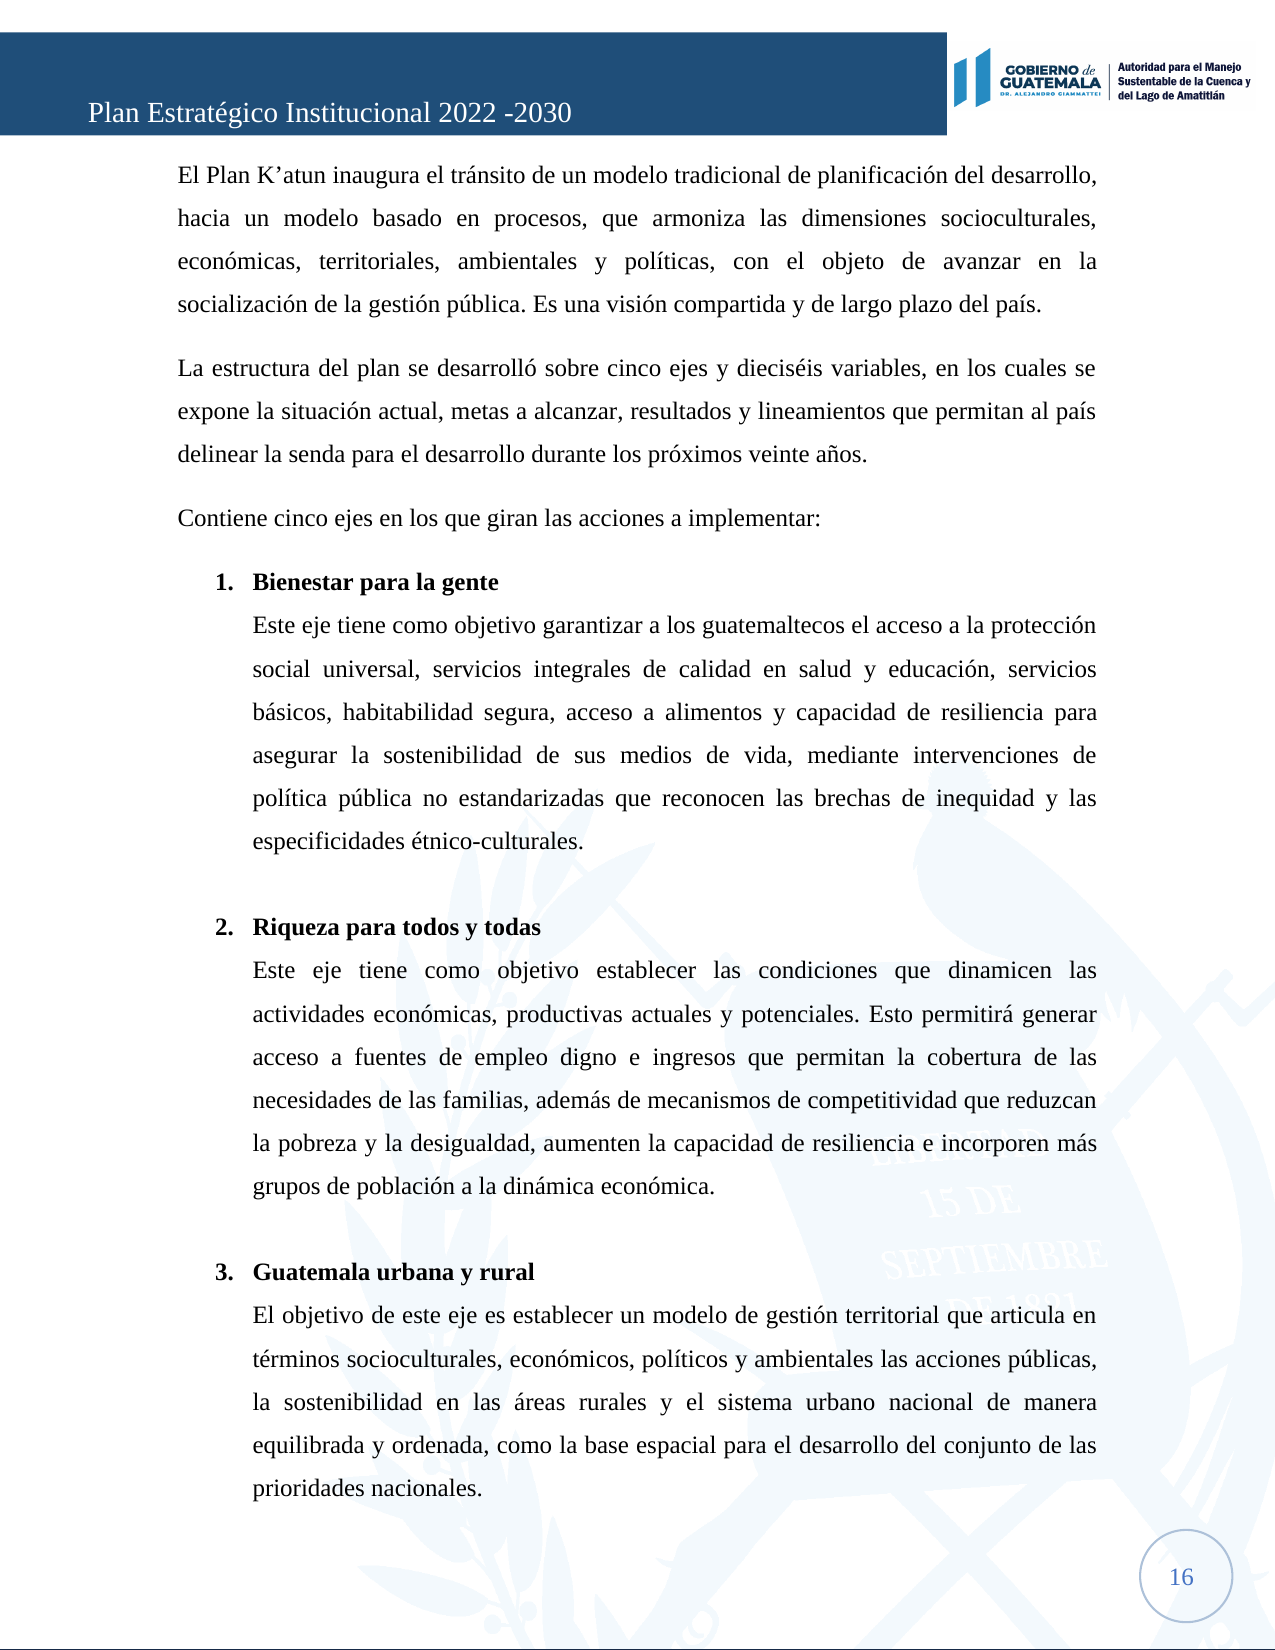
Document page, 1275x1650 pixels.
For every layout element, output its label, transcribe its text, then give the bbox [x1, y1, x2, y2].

text Contiene cinco ejes en los que giran las acciones a implementar: [177, 503, 1098, 532]
text La estructura del plan se desarrolló sobre cinco ejes y dieciséis variables, en los cuales se expone la situación actual, metas a alcanzar, resultados y lineamientos que permitan al país delinear la senda para el desarrollo durante los próximos veinte años. [177, 353, 1098, 468]
picture [947, 41, 1257, 111]
list Riqueza para todos y todas [215, 912, 1098, 941]
text Este eje tiene como objetivo establecer las condiciones que dinamicen las actividades económicas, productivas actuales y potenciales. Esto permitirá generar acceso a fuentes de empleo digno e ingresos que permitan la cobertura de las necesidades de las familias, además de mecanismos de competitividad que reduzcan la pobreza y la desigualdad, aumenten la capacidad de resiliencia e incorporen más grupos de población a la dinámica económica. [252, 956, 1098, 1200]
text Este eje tiene como objetivo garantizar a los guatemaltecos el acceso a la protección social universal, servicios integrales de calidad en salud y educación, servicios básicos, habitabilidad segura, acceso a alimentos y capacidad de resiliencia para asegurar la sostenibilidad de sus medios de vida, mediante intervenciones de política pública no estandarizadas que reconocen las brechas de inequidad y las especificidades étnico-culturales. [252, 611, 1098, 855]
text El objetivo de este eje es establecer un modelo de gestión territorial que articula en términos socioculturales, económicos, políticos y ambientales las acciones públicas, la sostenibilidad en las áreas rurales y el sistema urbano nacional de manera equilibrada y ordenada, como la base espacial para el desarrollo del conjunto de las prioridades nacionales. [252, 1301, 1098, 1502]
list Guatemala urbana y rural [215, 1257, 1098, 1286]
text El Plan K’atun inaugura el tránsito de un modelo tradicional de planificación del desarrollo, hacia un modelo basado en procesos, que armoniza las dimensiones socioculturales, económicas, territoriales, ambientales y políticas, con el objeto de avanzar en la socialización de la gestión pública. Es una visión compartida y de largo plazo del país. [177, 160, 1098, 318]
picture [0, 471, 1275, 1650]
list Bienestar para la gente [215, 567, 1098, 596]
